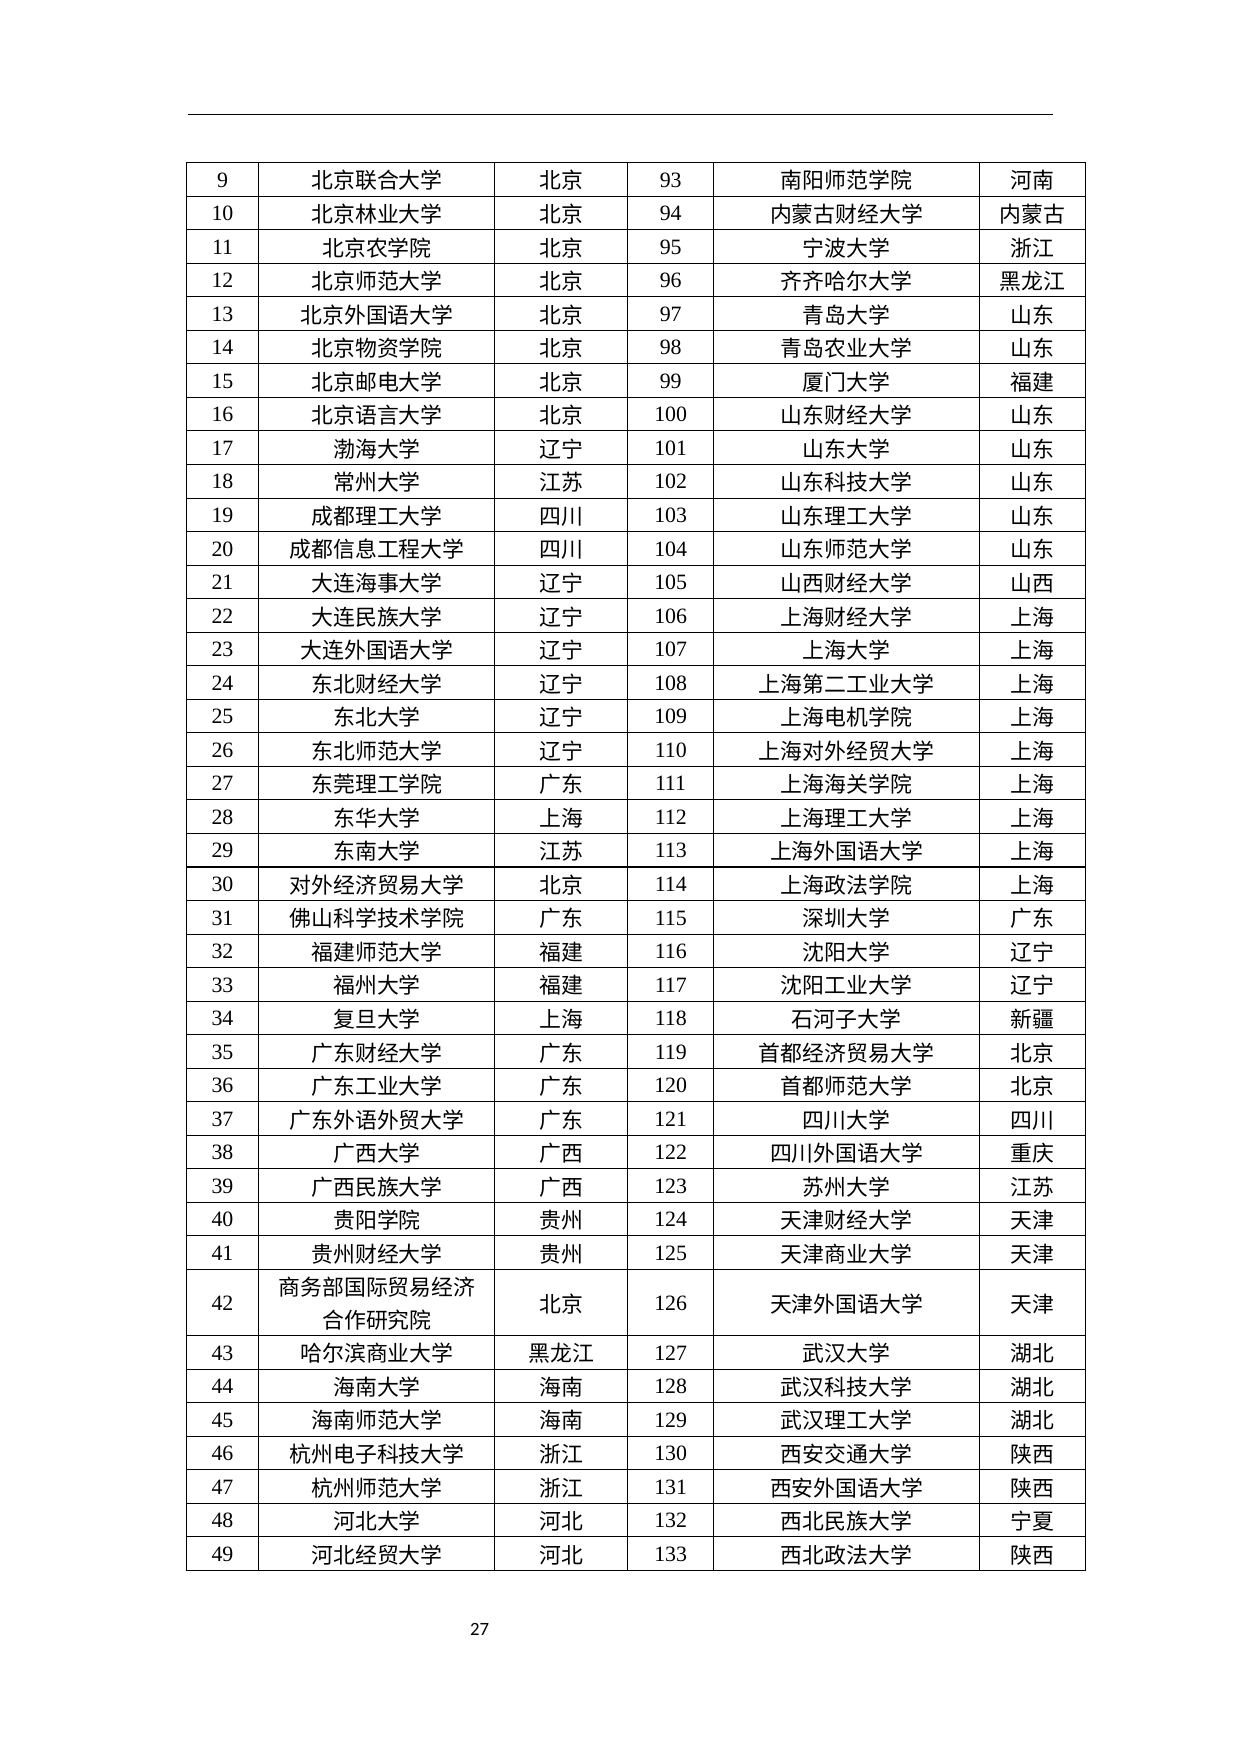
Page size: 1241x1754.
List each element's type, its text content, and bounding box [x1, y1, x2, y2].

table_cell 天津 [980, 1203, 1085, 1235]
table_cell 上海 [980, 800, 1085, 833]
table_cell 湖北 [980, 1370, 1085, 1402]
table_cell 112 [628, 800, 713, 833]
table_cell 辽宁 [495, 599, 627, 632]
table_cell 复旦大学 [259, 1002, 494, 1034]
table_cell 125 [628, 1236, 713, 1269]
table_cell 17 [187, 431, 258, 464]
table_cell 河北 [495, 1504, 627, 1536]
table_cell 青岛大学 [714, 297, 979, 330]
table_cell 东莞理工学院 [259, 767, 494, 799]
table_cell 118 [628, 1002, 713, 1034]
table_cell 商务部国际贸易经济合作研究院 [259, 1270, 494, 1335]
table_cell 26 [187, 733, 258, 766]
table_cell 山东财经大学 [714, 398, 979, 430]
table_cell 111 [628, 767, 713, 799]
table_cell 广东工业大学 [259, 1069, 494, 1101]
table_cell 天津外国语大学 [714, 1270, 979, 1335]
table_cell 10 [187, 197, 258, 229]
table_cell 武汉大学 [714, 1336, 979, 1368]
table_cell 103 [628, 499, 713, 531]
table_cell 东华大学 [259, 800, 494, 833]
table_cell 41 [187, 1236, 258, 1269]
table_cell 42 [187, 1270, 258, 1335]
table_cell 广东 [495, 1035, 627, 1068]
table_cell 山东大学 [714, 431, 979, 464]
table_cell 21 [187, 566, 258, 598]
table_cell 辽宁 [495, 733, 627, 766]
table_cell 宁波大学 [714, 230, 979, 263]
table_cell 28 [187, 800, 258, 833]
table_cell 96 [628, 264, 713, 296]
table_cell 河南 [980, 163, 1085, 196]
table_cell 辽宁 [495, 431, 627, 464]
table_cell 四川 [495, 532, 627, 564]
table_cell 辽宁 [495, 700, 627, 732]
table_cell 深圳大学 [714, 901, 979, 933]
table_cell 124 [628, 1203, 713, 1235]
table_cell 上海第二工业大学 [714, 666, 979, 699]
table_cell 沈阳大学 [714, 935, 979, 967]
table_cell 厦门大学 [714, 364, 979, 397]
table_cell 河北大学 [259, 1504, 494, 1536]
table_cell 杭州电子科技大学 [259, 1437, 494, 1469]
table_cell 天津 [980, 1236, 1085, 1269]
table_cell 上海 [495, 800, 627, 833]
table_cell 广西 [495, 1136, 627, 1168]
table_cell 北京联合大学 [259, 163, 494, 196]
table_cell 浙江 [495, 1437, 627, 1469]
table_cell 贵阳学院 [259, 1203, 494, 1235]
table_cell 22 [187, 599, 258, 632]
table_cell 广东 [980, 901, 1085, 933]
table_cell 广西民族大学 [259, 1169, 494, 1202]
table_cell 上海对外经贸大学 [714, 733, 979, 766]
table_cell 贵州 [495, 1236, 627, 1269]
table_cell 15 [187, 364, 258, 397]
table_cell 108 [628, 666, 713, 699]
table_cell 100 [628, 398, 713, 430]
table_cell 广东 [495, 1102, 627, 1135]
table_cell 14 [187, 331, 258, 363]
table_cell 陕西 [980, 1437, 1085, 1469]
table_cell 上海政法学院 [714, 868, 979, 900]
table_cell 101 [628, 431, 713, 464]
table_cell 西安交通大学 [714, 1437, 979, 1469]
table_cell 北京邮电大学 [259, 364, 494, 397]
table_cell 119 [628, 1035, 713, 1068]
table_cell 山东 [980, 297, 1085, 330]
table_cell 杭州师范大学 [259, 1470, 494, 1503]
table_cell 16 [187, 398, 258, 430]
table_cell 广西 [495, 1169, 627, 1202]
table_cell 133 [628, 1537, 713, 1570]
table_cell 131 [628, 1470, 713, 1503]
table_cell 116 [628, 935, 713, 967]
table_cell 130 [628, 1437, 713, 1469]
table_cell 大连海事大学 [259, 566, 494, 598]
table_cell 35 [187, 1035, 258, 1068]
table_cell 四川大学 [714, 1102, 979, 1135]
table_cell 北京物资学院 [259, 331, 494, 363]
table_cell 广东 [495, 767, 627, 799]
table_cell 122 [628, 1136, 713, 1168]
table_cell 西北民族大学 [714, 1504, 979, 1536]
table_cell 广东财经大学 [259, 1035, 494, 1068]
table_cell 辽宁 [980, 935, 1085, 967]
table_cell 山东师范大学 [714, 532, 979, 564]
table_cell 山东 [980, 499, 1085, 531]
table_cell 上海 [980, 599, 1085, 632]
table_cell 东南大学 [259, 834, 494, 866]
table_cell 佛山科学技术学院 [259, 901, 494, 933]
table_cell 128 [628, 1370, 713, 1402]
table_cell 西安外国语大学 [714, 1470, 979, 1503]
table_cell 北京师范大学 [259, 264, 494, 296]
table_cell 成都理工大学 [259, 499, 494, 531]
table_cell 29 [187, 834, 258, 866]
table_cell 浙江 [495, 1470, 627, 1503]
table_cell 河北经贸大学 [259, 1537, 494, 1570]
table_cell 四川 [495, 499, 627, 531]
table_cell 贵州财经大学 [259, 1236, 494, 1269]
table_cell 西北政法大学 [714, 1537, 979, 1570]
table_cell 山东科技大学 [714, 465, 979, 497]
table_cell 北京 [495, 868, 627, 900]
table_cell 内蒙古 [980, 197, 1085, 229]
table_cell 苏州大学 [714, 1169, 979, 1202]
table_cell 渤海大学 [259, 431, 494, 464]
table_cell 北京 [495, 398, 627, 430]
table_cell 北京 [495, 331, 627, 363]
table_cell 青岛农业大学 [714, 331, 979, 363]
table_cell 上海 [980, 767, 1085, 799]
table_cell 23 [187, 633, 258, 665]
table_cell 北京语言大学 [259, 398, 494, 430]
table_cell 11 [187, 230, 258, 263]
table_cell 广东 [495, 1069, 627, 1101]
table_cell 114 [628, 868, 713, 900]
table_cell 四川外国语大学 [714, 1136, 979, 1168]
table_cell 20 [187, 532, 258, 564]
table_cell 120 [628, 1069, 713, 1101]
table_cell 江苏 [980, 1169, 1085, 1202]
table_cell 38 [187, 1136, 258, 1168]
table_cell 43 [187, 1336, 258, 1368]
table_cell 天津 [980, 1270, 1085, 1335]
table_cell 上海电机学院 [714, 700, 979, 732]
table_cell 山东 [980, 465, 1085, 497]
table_cell 北京林业大学 [259, 197, 494, 229]
table_cell 24 [187, 666, 258, 699]
table_cell 辽宁 [980, 968, 1085, 1001]
table_cell 102 [628, 465, 713, 497]
table_cell 39 [187, 1169, 258, 1202]
table_cell 新疆 [980, 1002, 1085, 1034]
table_cell 沈阳工业大学 [714, 968, 979, 1001]
table_cell 福建 [980, 364, 1085, 397]
table_cell 126 [628, 1270, 713, 1335]
table_cell 江苏 [495, 834, 627, 866]
table_cell 辽宁 [495, 633, 627, 665]
table_cell 陕西 [980, 1537, 1085, 1570]
table_cell 上海外国语大学 [714, 834, 979, 866]
table_cell 海南 [495, 1403, 627, 1436]
table_cell 广东 [495, 901, 627, 933]
table_cell 宁夏 [980, 1504, 1085, 1536]
table_cell 辽宁 [495, 566, 627, 598]
table_cell 北京 [495, 230, 627, 263]
table_cell 97 [628, 297, 713, 330]
table_cell 首都经济贸易大学 [714, 1035, 979, 1068]
table_cell 115 [628, 901, 713, 933]
table_cell 上海 [980, 633, 1085, 665]
table_cell 110 [628, 733, 713, 766]
table_cell 山西财经大学 [714, 566, 979, 598]
table_cell 河北 [495, 1537, 627, 1570]
table_cell 40 [187, 1203, 258, 1235]
table_cell 95 [628, 230, 713, 263]
table_cell 34 [187, 1002, 258, 1034]
table_cell 9 [187, 163, 258, 196]
table_cell 大连民族大学 [259, 599, 494, 632]
table_cell 46 [187, 1437, 258, 1469]
table_cell 47 [187, 1470, 258, 1503]
table_cell 121 [628, 1102, 713, 1135]
table_cell 上海 [980, 834, 1085, 866]
table_cell 上海 [980, 666, 1085, 699]
table_cell 内蒙古财经大学 [714, 197, 979, 229]
table_cell 上海 [980, 700, 1085, 732]
table_cell 山西 [980, 566, 1085, 598]
table_cell 北京 [495, 297, 627, 330]
table_cell 上海理工大学 [714, 800, 979, 833]
table_cell 25 [187, 700, 258, 732]
table_cell 18 [187, 465, 258, 497]
table_cell 上海财经大学 [714, 599, 979, 632]
table_cell 北京 [495, 163, 627, 196]
table_cell 福建 [495, 935, 627, 967]
table_cell 常州大学 [259, 465, 494, 497]
table_cell 武汉理工大学 [714, 1403, 979, 1436]
table_cell 北京农学院 [259, 230, 494, 263]
table_cell 36 [187, 1069, 258, 1101]
table_cell 贵州 [495, 1203, 627, 1235]
table_cell 104 [628, 532, 713, 564]
table_cell 北京 [980, 1069, 1085, 1101]
table_cell 32 [187, 935, 258, 967]
table_cell 上海 [495, 1002, 627, 1034]
table_cell 浙江 [980, 230, 1085, 263]
table_cell 44 [187, 1370, 258, 1402]
table_cell 东北大学 [259, 700, 494, 732]
table_cell 117 [628, 968, 713, 1001]
table_cell 30 [187, 868, 258, 900]
table_cell 106 [628, 599, 713, 632]
table_cell 天津财经大学 [714, 1203, 979, 1235]
table_cell 48 [187, 1504, 258, 1536]
table_cell 四川 [980, 1102, 1085, 1135]
table_cell 山东 [980, 331, 1085, 363]
table_cell 海南大学 [259, 1370, 494, 1402]
table_cell 37 [187, 1102, 258, 1135]
table_cell 北京 [495, 1270, 627, 1335]
table_cell 广西大学 [259, 1136, 494, 1168]
table_cell 12 [187, 264, 258, 296]
table_cell 辽宁 [495, 666, 627, 699]
table_cell 石河子大学 [714, 1002, 979, 1034]
table_cell 广东外语外贸大学 [259, 1102, 494, 1135]
table_cell 山东 [980, 532, 1085, 564]
table_cell 东北师范大学 [259, 733, 494, 766]
table_cell 19 [187, 499, 258, 531]
table_cell 东北财经大学 [259, 666, 494, 699]
table_cell 49 [187, 1537, 258, 1570]
table_cell 123 [628, 1169, 713, 1202]
table_cell 首都师范大学 [714, 1069, 979, 1101]
table_cell 105 [628, 566, 713, 598]
table_cell 94 [628, 197, 713, 229]
table_cell 113 [628, 834, 713, 866]
table_cell 海南 [495, 1370, 627, 1402]
table_cell 重庆 [980, 1136, 1085, 1168]
table_cell 黑龙江 [495, 1336, 627, 1368]
table_cell 山东理工大学 [714, 499, 979, 531]
table_cell 对外经济贸易大学 [259, 868, 494, 900]
table_cell 27 [187, 767, 258, 799]
table_cell 132 [628, 1504, 713, 1536]
table_cell 127 [628, 1336, 713, 1368]
table_cell 上海 [980, 733, 1085, 766]
table_cell 武汉科技大学 [714, 1370, 979, 1402]
table_cell 31 [187, 901, 258, 933]
table_cell 99 [628, 364, 713, 397]
table_cell 天津商业大学 [714, 1236, 979, 1269]
table_cell 大连外国语大学 [259, 633, 494, 665]
table_cell 陕西 [980, 1470, 1085, 1503]
table_cell 福建 [495, 968, 627, 1001]
table_cell 北京 [495, 364, 627, 397]
table_cell 南阳师范学院 [714, 163, 979, 196]
table_cell 北京 [495, 197, 627, 229]
table_cell 107 [628, 633, 713, 665]
table_cell 江苏 [495, 465, 627, 497]
table_cell 齐齐哈尔大学 [714, 264, 979, 296]
table_cell 上海大学 [714, 633, 979, 665]
table_cell 黑龙江 [980, 264, 1085, 296]
table_cell 湖北 [980, 1336, 1085, 1368]
table_cell 北京 [980, 1035, 1085, 1068]
table_cell 山东 [980, 431, 1085, 464]
table_cell 129 [628, 1403, 713, 1436]
table_cell 98 [628, 331, 713, 363]
table_cell 福州大学 [259, 968, 494, 1001]
table_cell 93 [628, 163, 713, 196]
table_cell 成都信息工程大学 [259, 532, 494, 564]
table_cell 海南师范大学 [259, 1403, 494, 1436]
table_cell 13 [187, 297, 258, 330]
table_cell 33 [187, 968, 258, 1001]
table_cell 山东 [980, 398, 1085, 430]
table_cell 上海 [980, 868, 1085, 900]
table_cell 福建师范大学 [259, 935, 494, 967]
table_cell 上海海关学院 [714, 767, 979, 799]
table_cell 北京外国语大学 [259, 297, 494, 330]
table_cell 北京 [495, 264, 627, 296]
table_cell 45 [187, 1403, 258, 1436]
table_cell 湖北 [980, 1403, 1085, 1436]
table_cell 109 [628, 700, 713, 732]
table_cell 哈尔滨商业大学 [259, 1336, 494, 1368]
